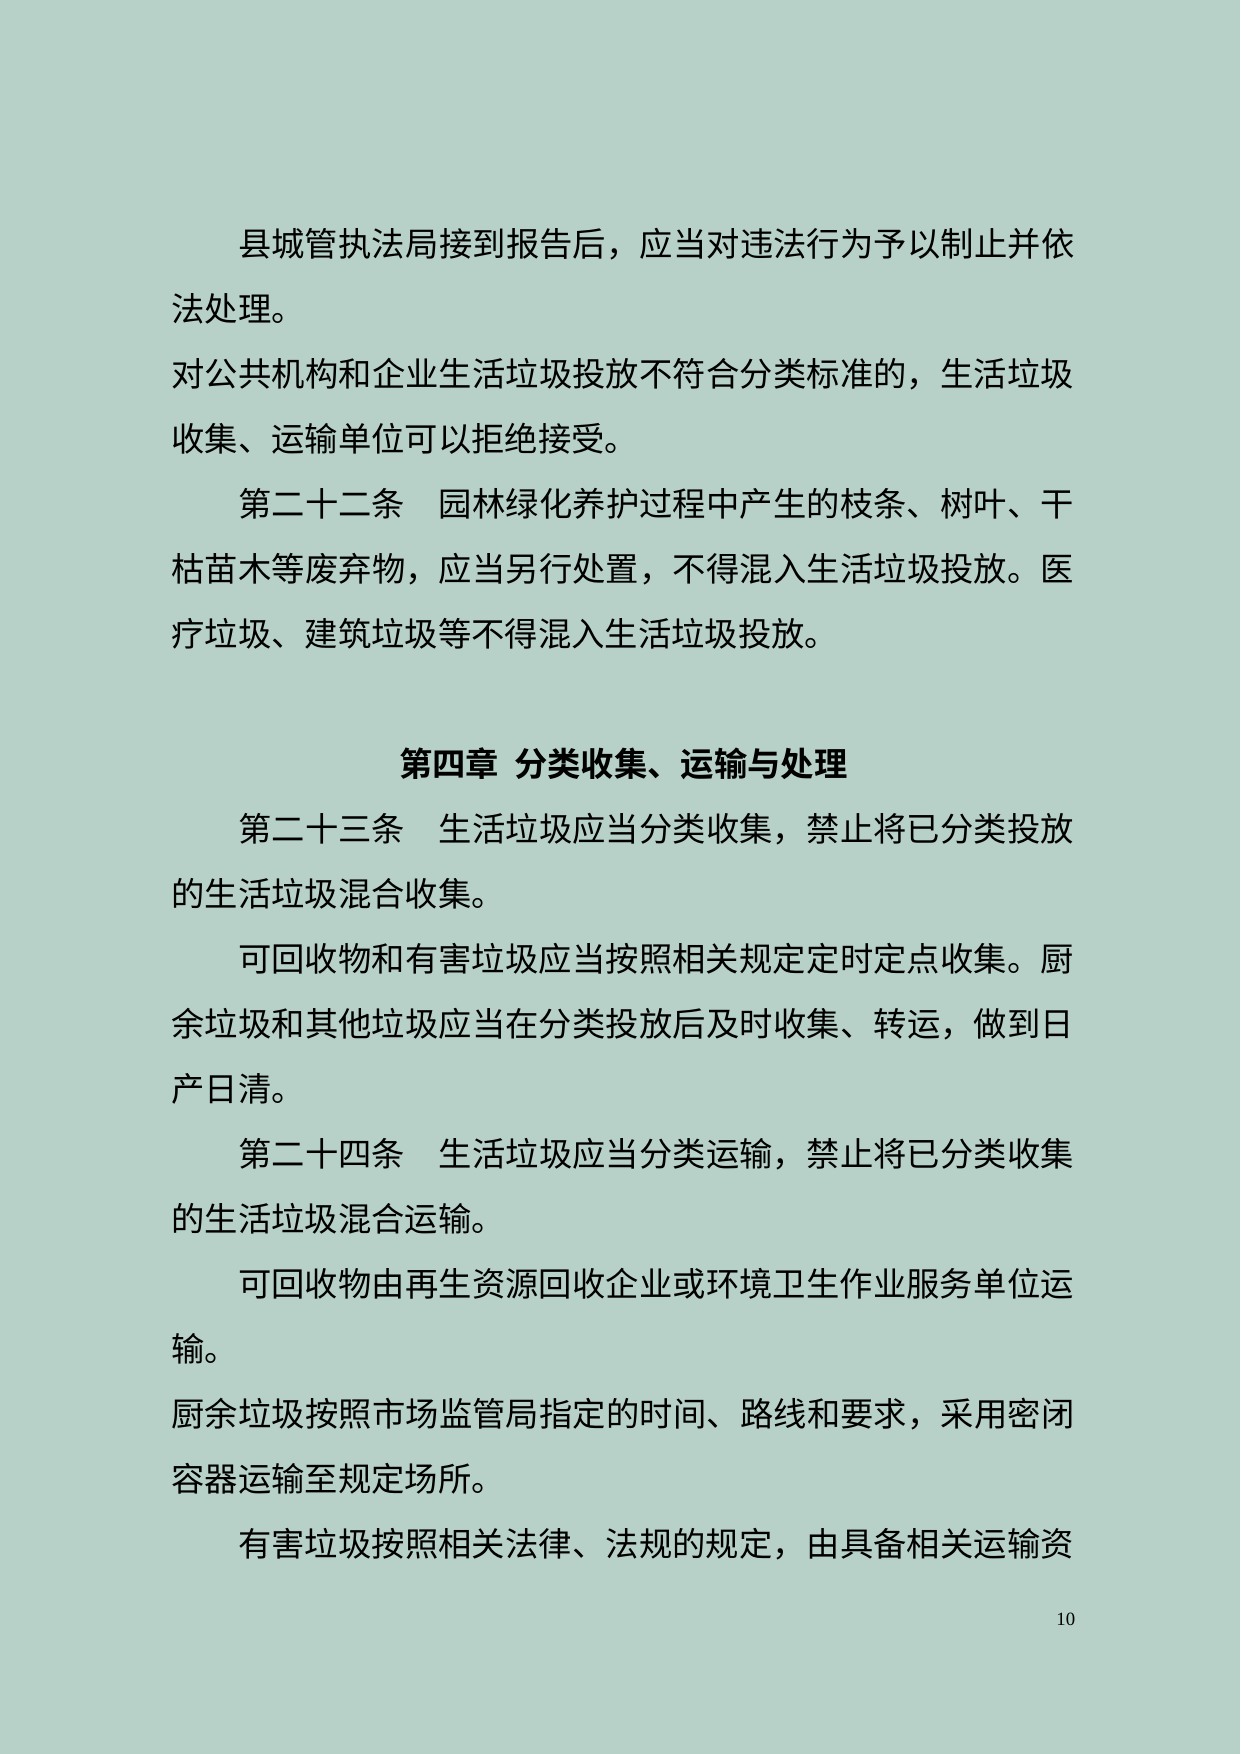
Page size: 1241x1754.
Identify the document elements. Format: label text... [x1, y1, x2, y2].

text 第二十三条 生活垃圾应当分类收集，禁止将已分类投放的生活垃圾混合收集。 [171, 794, 1075, 924]
text 可回收物和有害垃圾应当按照相关规定定时定点收集。厨余垃圾和其他垃圾应当在分类投放后及时收集、转运，做到日产日清。 [171, 924, 1075, 1119]
text 第二十二条 园林绿化养护过程中产生的枝条、树叶、干枯苗木等废弃物，应当另行处置，不得混入生活垃圾投放。医疗垃圾、建筑垃圾等不得混入生活垃圾投放。 [171, 469, 1075, 664]
text 县城管执法局接到报告后，应当对违法行为予以制止并依法处理。 [171, 209, 1075, 339]
text 第四章 分类收集、运输与处理 [171, 729, 1075, 794]
text 第二十四条 生活垃圾应当分类运输，禁止将已分类收集的生活垃圾混合运输。 [171, 1119, 1075, 1249]
text 可回收物由再生资源回收企业或环境卫生作业服务单位运输。 [171, 1249, 1075, 1379]
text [171, 1509, 1075, 1574]
text 厨余垃圾按照市场监管局指定的时间、路线和要求，采用密闭容器运输至规定场所。 [171, 1379, 1075, 1509]
text 对公共机构和企业生活垃圾投放不符合分类标准的，生活垃圾收集、运输单位可以拒绝接受。 [171, 339, 1075, 469]
